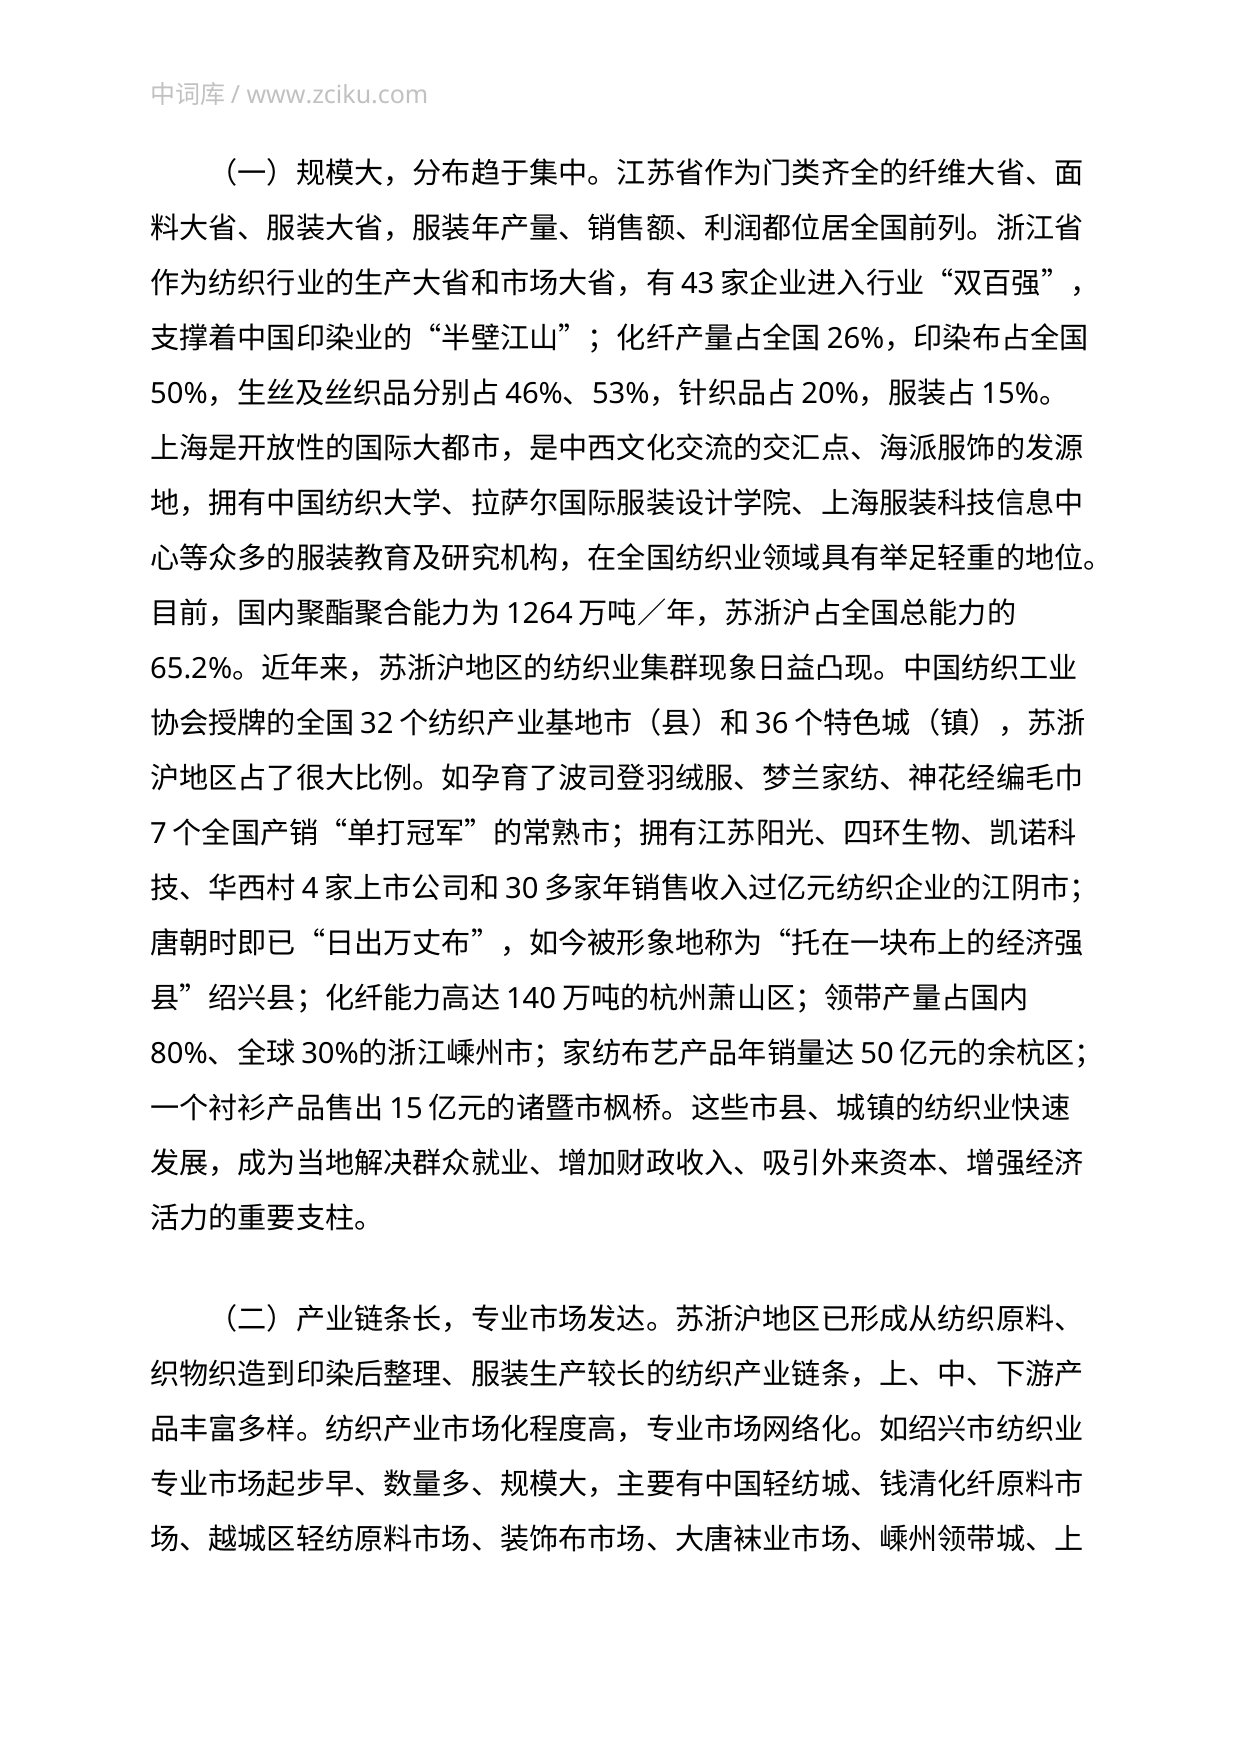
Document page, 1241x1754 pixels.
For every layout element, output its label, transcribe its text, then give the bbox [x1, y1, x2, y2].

text （一）规模大，分布趋于集中。江苏省作为门类齐全的纤维大省、面料大省、服装大省，服装年产量、销售额、利润都位居全国前列。浙江省作为纺织行业的生产大省和市场大省，有43家企业进入行业“双百强”，支撑着中国印染业的“半壁江山”；化纤产量占全国26%，印染布占全国50%，生丝及丝织品分别占46%、53%，针织品占20%，服装占15%。上海是开放性的国际大都市，是中西文化交流的交汇点、海派服饰的发源地，拥有中国纺织大学、拉萨尔国际服装设计学院、上海服装科技信息中心等众多的服装教育及研究机构，在全国纺织业领域具有举足轻重的地位。目前，国内聚酯聚合能力为1264万吨／年，苏浙沪占全国总能力的65.2%。近年来，苏浙沪地区的纺织业集群现象日益凸现。中国纺织工业协会授牌的全国32个纺织产业基地市（县）和36个特色城（镇），苏浙沪地区占了很大比例。如孕育了波司登羽绒服、梦兰家纺、神花经编毛巾7个全国产销“单打冠军”的常熟市；拥有江苏阳光、四环生物、凯诺科技、华西村4家上市公司和30多家年销售收入过亿元纺织企业的江阴市；唐朝时即已“日出万丈布”，如今被形象地称为“托在一块布上的经济强县”绍兴县；化纤能力高达140万吨的杭州萧山区；领带产量占国内80%、全球30%的浙江嵊州市；家纺布艺产品年销量达50亿元的余杭区；一个衬衫产品售出15亿元的诸暨市枫桥。这些市县、城镇的纺织业快速发展，成为当地解决群众就业、增加财政收入、吸引外来资本、增强经济活力的重要支柱。 [150, 150, 1090, 1236]
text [150, 1296, 1090, 1558]
